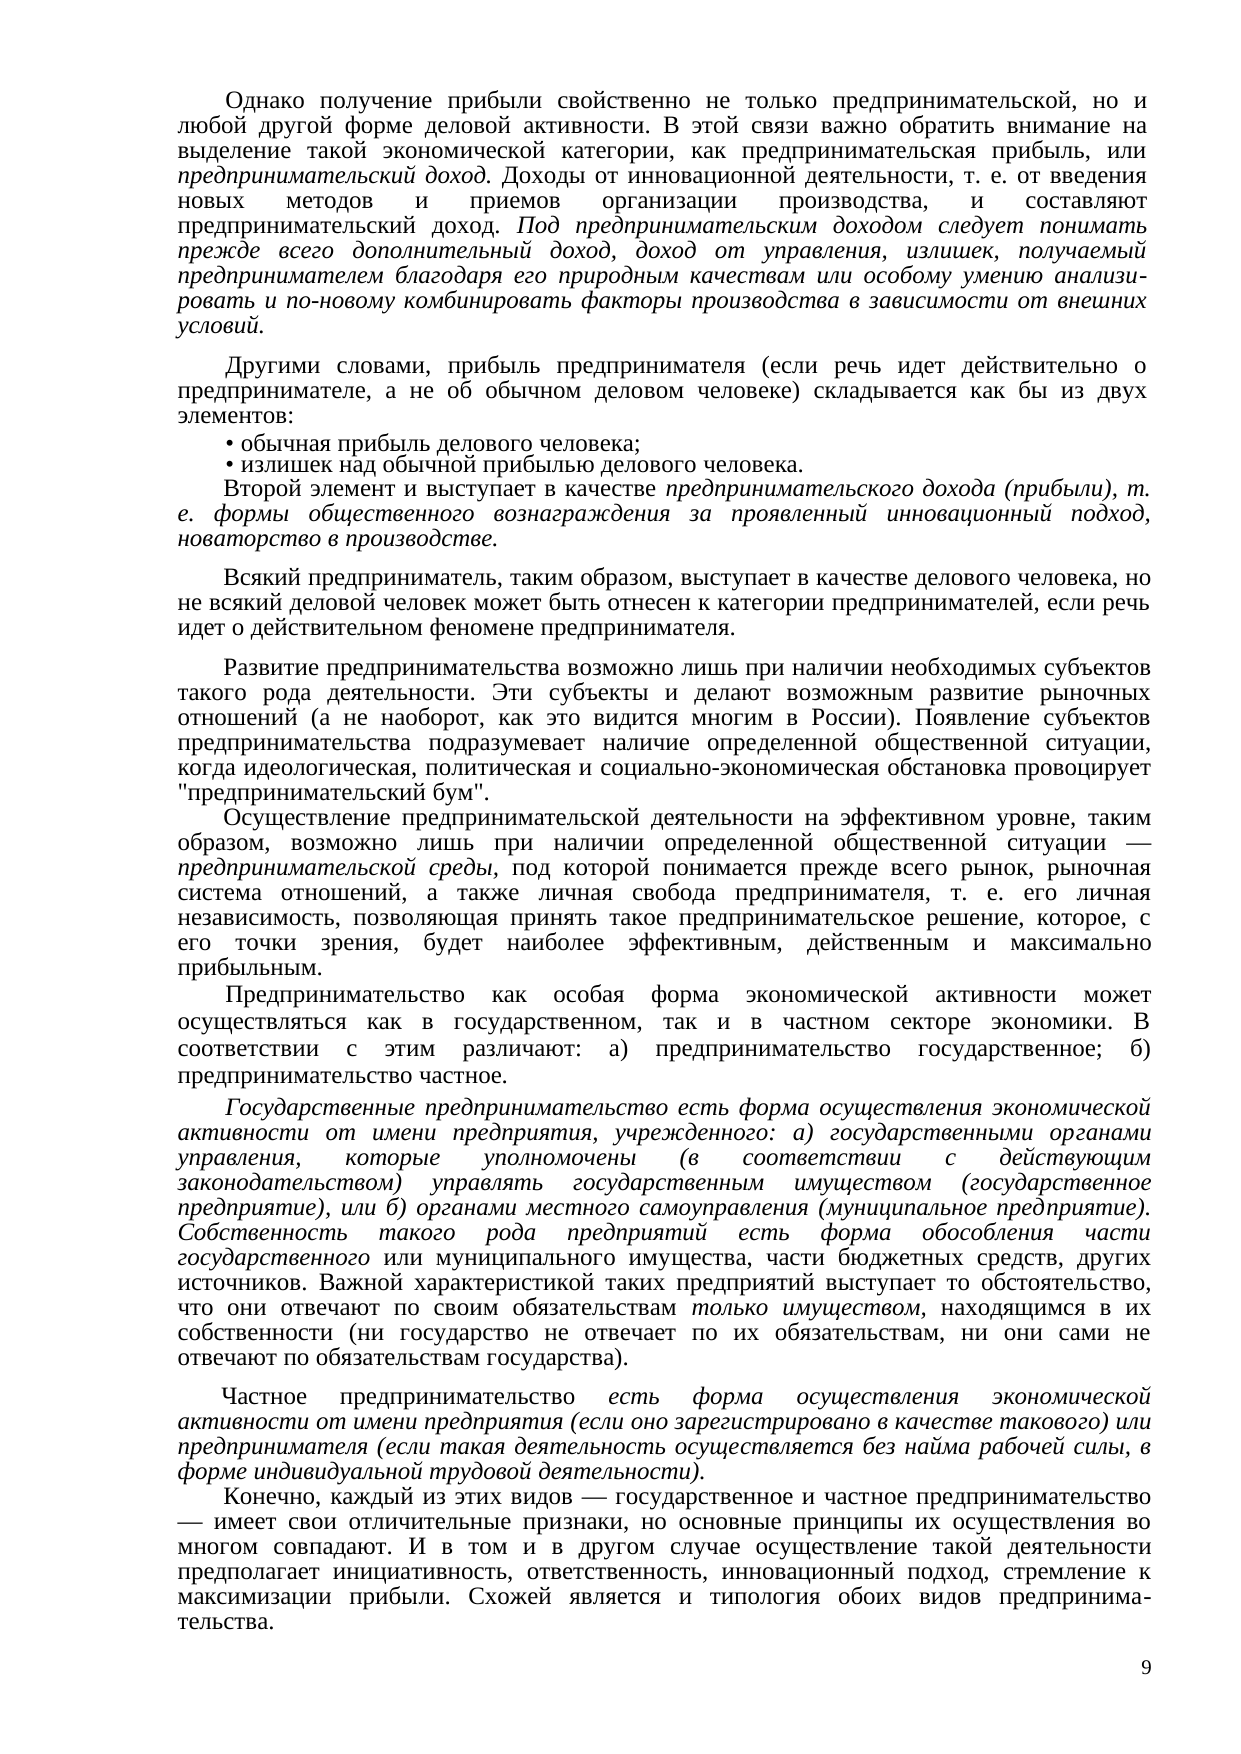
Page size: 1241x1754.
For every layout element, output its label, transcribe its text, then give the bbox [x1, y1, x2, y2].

text Всякий предприниматель, таким образом, выступает в качестве делового человека, но не всякий деловой человек может быть отнесен к категории предпринимателей, если речь идет о действительном феномене предпринимателя. [177, 566, 1152, 641]
text • излишек над обычной прибылью делового человека. [225, 455, 1152, 476]
text Второй элемент и выступает в качестве предпринимательского дохода (прибыли), т. е. формы общественного вознаграждения за проявленный инновационный подход, новаторство в производстве. [177, 476, 1152, 551]
text Конечно, каждый из этих видов — государственное и частное предпринимательство — имеет свои отличительные признаки, но основные принципы их осуществления во многом совпадают. И в том и в другом случае осуществление такой деятельности предполагает инициативность, ответственность, инновационный подход, стремление к максимизации прибыли. Схожей является и типология обоих видов предпринимательства. [177, 1484, 1152, 1634]
text Развитие предпринимательства возможно лишь при наличии необходимых субъектов такого рода деятельности. Эти субъекты и делают возможным развитие рыночных отношений (а не наоборот, как это видится многим в России). Появление субъектов предпринимательства подразумевает наличие определенной общественной ситуации, когда идеологическая, политическая и социально-экономическая обстановка провоцирует "предпринимательский бум". [177, 655, 1152, 805]
text • обычная прибыль делового человека; [225, 434, 1152, 455]
text Государственные предпринимательство есть форма осуществления экономической активности от имени предприятия, учрежденного: а) государственными органами управления, которые уполномочены (в соответствии с действующим законодательством) управлять государственным имуществом (государственное предприятие), или б) органами местного самоуправления (муниципальное предприятие). Собственность такого рода предприятий есть форма обособления части государственного или муниципального имущества, части бюджетных средств, других источников. Важной характеристикой таких предприятий выступает то обстоятельство, что они отвечают по своим обязательствам только имуществом, находящимся в их собственности (ни государство не отвечает по их обязательствам, ни они сами не отвечают по обязательствам государства). [177, 1095, 1152, 1370]
text Частное предпринимательство есть форма осуществления экономической активности от имени предприятия (если оно зарегистрировано в качестве такового) или предпринимателя (если такая деятельность осуществляется без найма рабочей силы, в форме индивидуальной трудовой деятельности). [177, 1384, 1152, 1484]
text Осуществление предпринимательской деятельности на эффективном уровне, таким образом, возможно лишь при наличии определенной общественной ситуации — предпринимательской среды, под которой понимается прежде всего рынок, рыночная система отношений, а также личная свобода предпринимателя, т. е. его личная независимость, позволяющая принять такое предпринимательское решение, которое, с его точки зрения, будет наиболее эффективным, действенным и максимально прибыльным. [177, 805, 1152, 980]
text Другими словами, прибыль предпринимателя (если речь идет действительно о предпринимателе, а не об обычном деловом человеке) складывается как бы из двух элементов: [177, 353, 1147, 428]
text Однако получение прибыли свойственно не только предпринимательской, но и любой другой форме деловой активности. В этой связи важно обратить внимание на выделение такой экономической категории, как предпринимательская прибыль, или предпринимательский доход. Доходы от инновационной деятельности, т. е. от введения новых методов и приемов организации производства, и составляют предпринимательский доход. Под предпринимательским доходом следует понимать прежде всего дополнительный доход, доход от управления, излишек, получаемый предпринимателем благодаря его природным качествам или особому умению анализировать и по-новому комбинировать факторы производства в зависимости от внешних условий. [177, 89, 1147, 339]
text Предпринимательство как особая форма экономической активности может осуществляться как в государственном, так и в частном секторе экономики. В соответствии с этим различают: а) предпринимательство государственное; б) предпринимательство частное. [177, 980, 1152, 1089]
